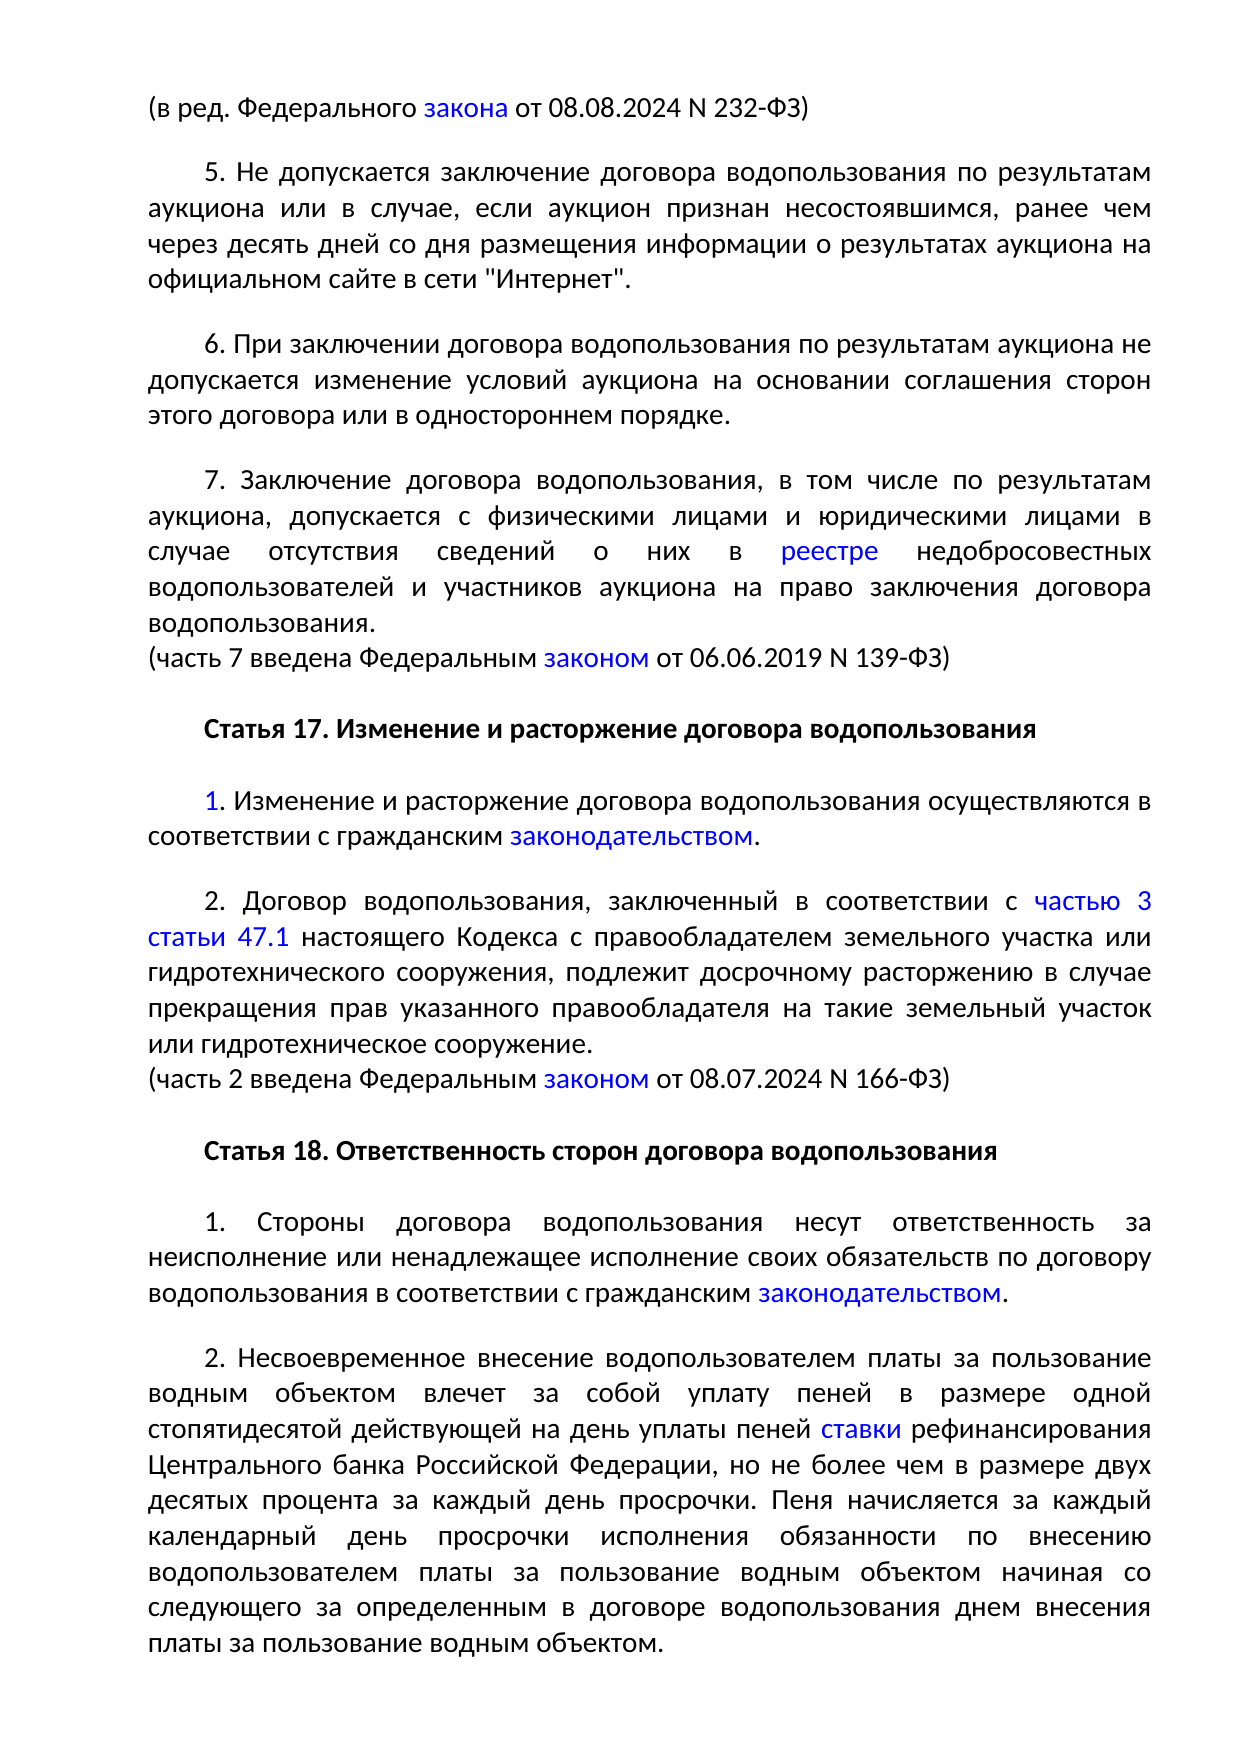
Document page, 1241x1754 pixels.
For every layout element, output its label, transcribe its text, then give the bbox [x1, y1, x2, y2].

text 6. При заключении договора водопользования по результатам аукциона не допускается изменение условий аукциона на основании соглашения сторон этого договора или в одностороннем порядке. [148, 325, 1152, 432]
text 5. Не допускается заключение договора водопользования по результатам аукциона или в случае, если аукцион признан несостоявшимся, ранее чем через десять дней со дня размещения информации о результатах аукциона на официальном сайте в сети "Интернет". [148, 153, 1152, 296]
text 1. Стороны договора водопользования несут ответственность за неисполнение или ненадлежащее исполнение своих обязательств по договору водопользования в соответствии с гражданским законодательством. [148, 1203, 1152, 1310]
text (часть 2 введена Федеральным законом от 08.07.2024 N 166-ФЗ) [148, 1060, 1152, 1096]
title Статья 17. Изменение и расторжение договора водопользования [148, 711, 1152, 746]
text 1. Изменение и расторжение договора водопользования осуществляются в соответствии с гражданским законодательством. [148, 782, 1152, 853]
text (часть 7 введена Федеральным законом от 06.06.2019 N 139-ФЗ) [148, 639, 1152, 675]
text (в ред. Федерального закона от 08.08.2024 N 232-ФЗ) [148, 89, 1152, 124]
text 7. Заключение договора водопользования, в том числе по результатам аукциона, допускается с физическими лицами и юридическими лицами в случае отсутствия сведений о них в реестре недобросовестных водопользователей и участников аукциона на право заключения договора водопользования. [148, 461, 1152, 639]
text 2. Несвоевременное внесение водопользователем платы за пользование водным объектом влечет за собой уплату пеней в размере одной стопятидесятой действующей на день уплаты пеней ставки рефинансирования Центрального банка Российской Федерации, но не более чем в размере двух десятых процента за каждый день просрочки. Пеня начисляется за каждый календарный день просрочки исполнения обязанности по внесению водопользователем платы за пользование водным объектом начиная со следующего за определенным в договоре водопользования днем внесения платы за пользование водным объектом. [148, 1339, 1152, 1659]
text 2. Договор водопользования, заключенный в соответствии с частью 3 статьи 47.1 настоящего Кодекса с правообладателем земельного участка или гидротехнического сооружения, подлежит досрочному расторжению в случае прекращения прав указанного правообладателя на такие земельный участок или гидротехническое сооружение. [148, 882, 1152, 1060]
title Статья 18. Ответственность сторон договора водопользования [148, 1132, 1152, 1167]
